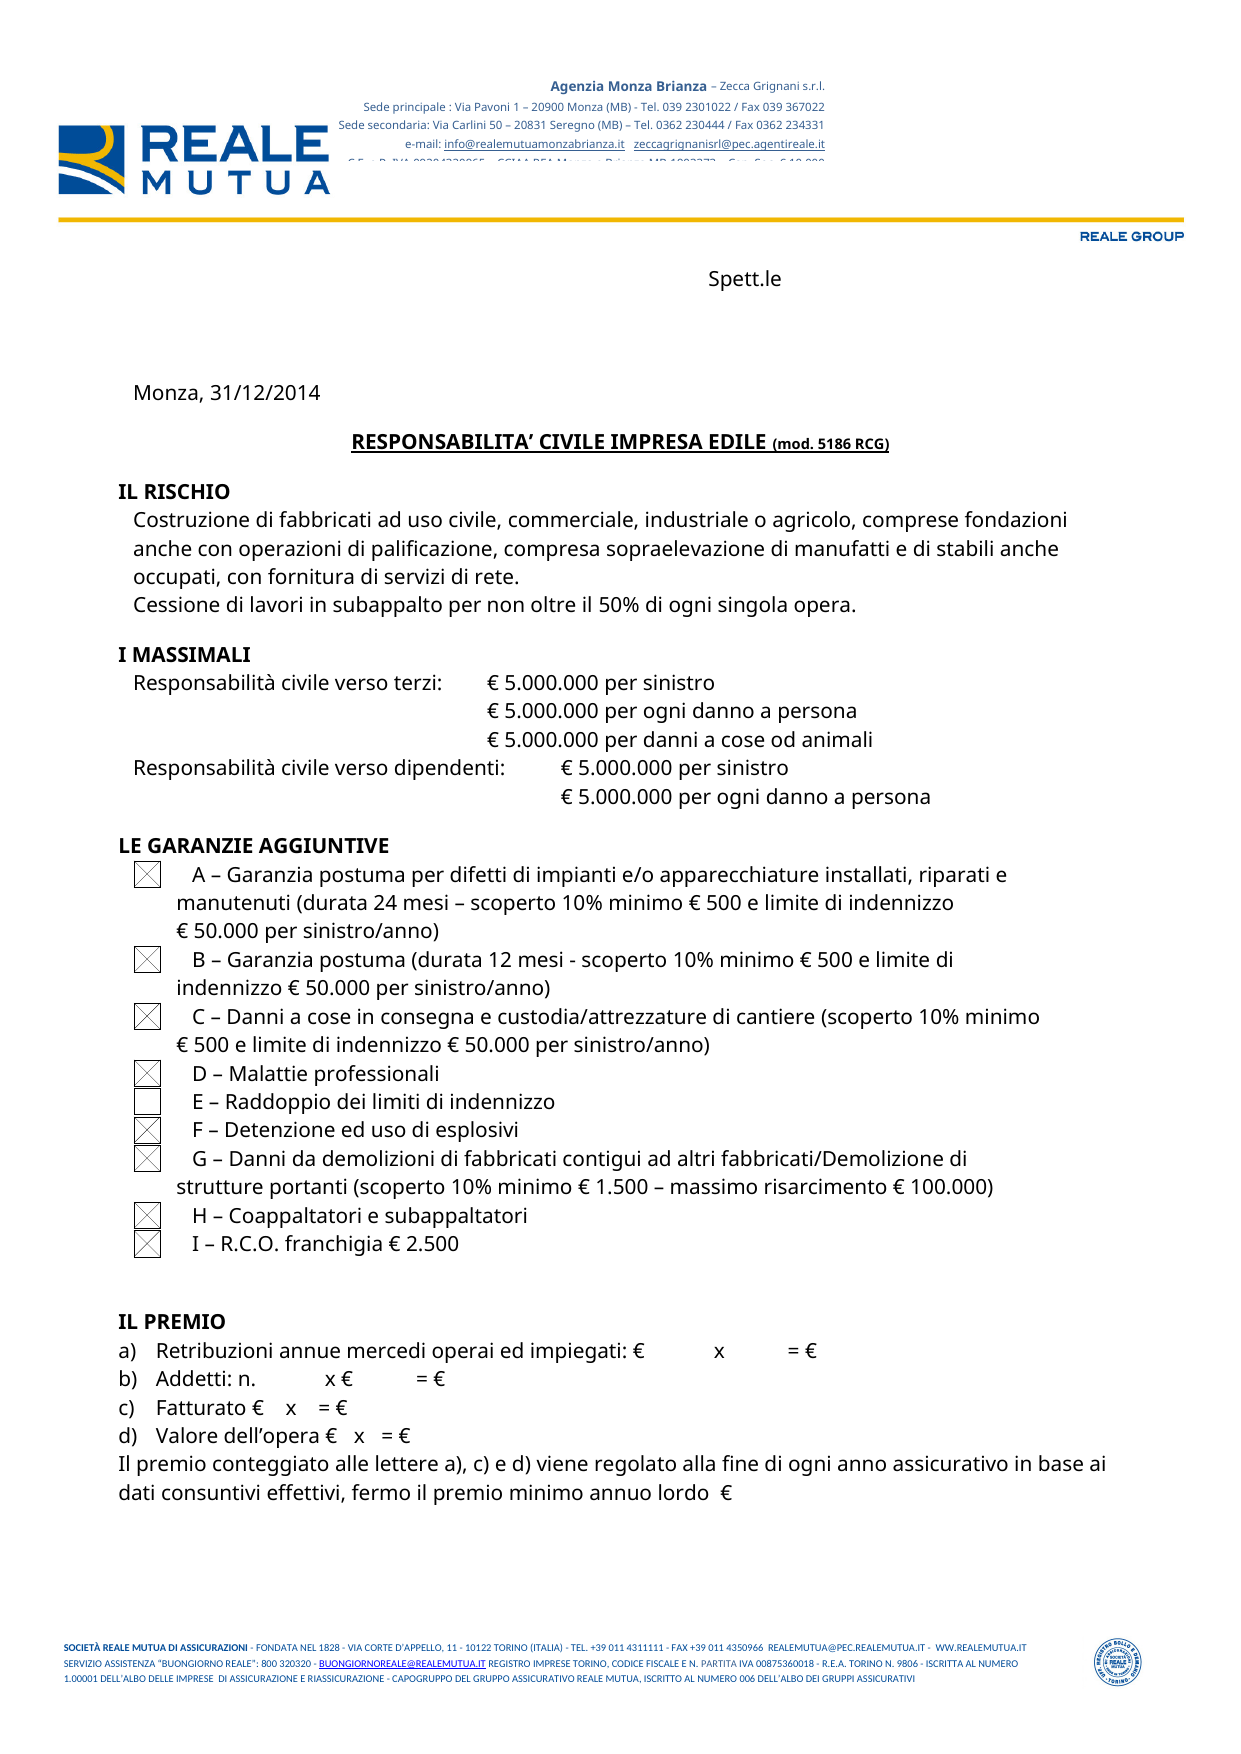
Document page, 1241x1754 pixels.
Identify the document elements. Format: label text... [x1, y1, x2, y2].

list Valore dell’opera € x = € [118, 1421, 1122, 1449]
text Costruzione di fabbricati ad uso civile, commerciale, industriale o agricolo, comprese fondazioni anche con operazioni di palificazione, compresa sopraelevazione di manufatti e di stabili anche occupati, con fornitura di servizi di rete. [133, 505, 1122, 591]
text IL RISCHIO [118, 477, 1122, 505]
text F – Detenzione ed uso di esplosivi [161, 1116, 1122, 1144]
text Monza, 31/12/2014 [133, 378, 1122, 407]
list Retribuzioni annue mercedi operai ed impiegati: € x = € [118, 1336, 1122, 1364]
text strutture portanti (scoperto 10% minimo € 1.500 – massimo risarcimento € 100.000) [133, 1172, 1122, 1201]
text € 500 e limite di indennizzo € 50.000 per sinistro/anno) [133, 1030, 1122, 1059]
list Addetti: n. x € = € [118, 1364, 1122, 1393]
picture [0, 0, 1241, 243]
text IL PREMIO [118, 1307, 1122, 1336]
text Il premio conteggiato alle lettere a), c) e d) viene regolato alla fine di ogni anno assicurativo in base ai dati consuntivi effettivi, fermo il premio minimo annuo lordo € [118, 1449, 1122, 1506]
list Fatturato € x = € [118, 1393, 1122, 1421]
text A – Garanzia postuma per difetti di impianti e/o apparecchiature installati, riparati e [161, 860, 1122, 888]
text I MASSIMALI [118, 640, 1122, 668]
text Cessione di lavori in subappalto per non oltre il 50% di ogni singola opera. [133, 591, 1122, 619]
text manutenuti (durata 24 mesi – scoperto 10% minimo € 500 e limite di indennizzo [133, 888, 1122, 917]
text € 5.000.000 per danni a cose od animali [133, 725, 1122, 753]
text indennizzo € 50.000 per sinistro/anno) [133, 973, 1122, 1002]
text E – Raddoppio dei limiti di indennizzo [133, 1087, 1122, 1116]
text H – Coappaltatori e subappaltatori [161, 1201, 1122, 1229]
picture [1082, 1632, 1241, 1754]
text LE GARANZIE AGGIUNTIVE [118, 831, 1122, 860]
text Responsabilità civile verso terzi: € 5.000.000 per sinistro [133, 668, 1122, 697]
text C – Danni a cose in consegna e custodia/attrezzature di cantiere (scoperto 10% minimo [161, 1002, 1122, 1030]
text RESPONSABILITA’ CIVILE IMPRESA EDILE (mod. 5186 RCG) [118, 427, 1122, 456]
text D – Malattie professionali [161, 1059, 1122, 1087]
text B – Garanzia postuma (durata 12 mesi - scoperto 10% minimo € 500 e limite di [161, 945, 1122, 973]
text I – R.C.O. franchigia € 2.500 [133, 1229, 1122, 1258]
text € 5.000.000 per ogni danno a persona [133, 697, 1122, 725]
text € 5.000.000 per ogni danno a persona [133, 782, 1122, 810]
text Responsabilità civile verso dipendenti: € 5.000.000 per sinistro [133, 753, 1122, 782]
text € 50.000 per sinistro/anno) [133, 917, 1122, 945]
text Spett.le [634, 264, 1122, 293]
text G – Danni da demolizioni di fabbricati contigui ad altri fabbricati/Demolizione di [133, 1144, 1122, 1172]
